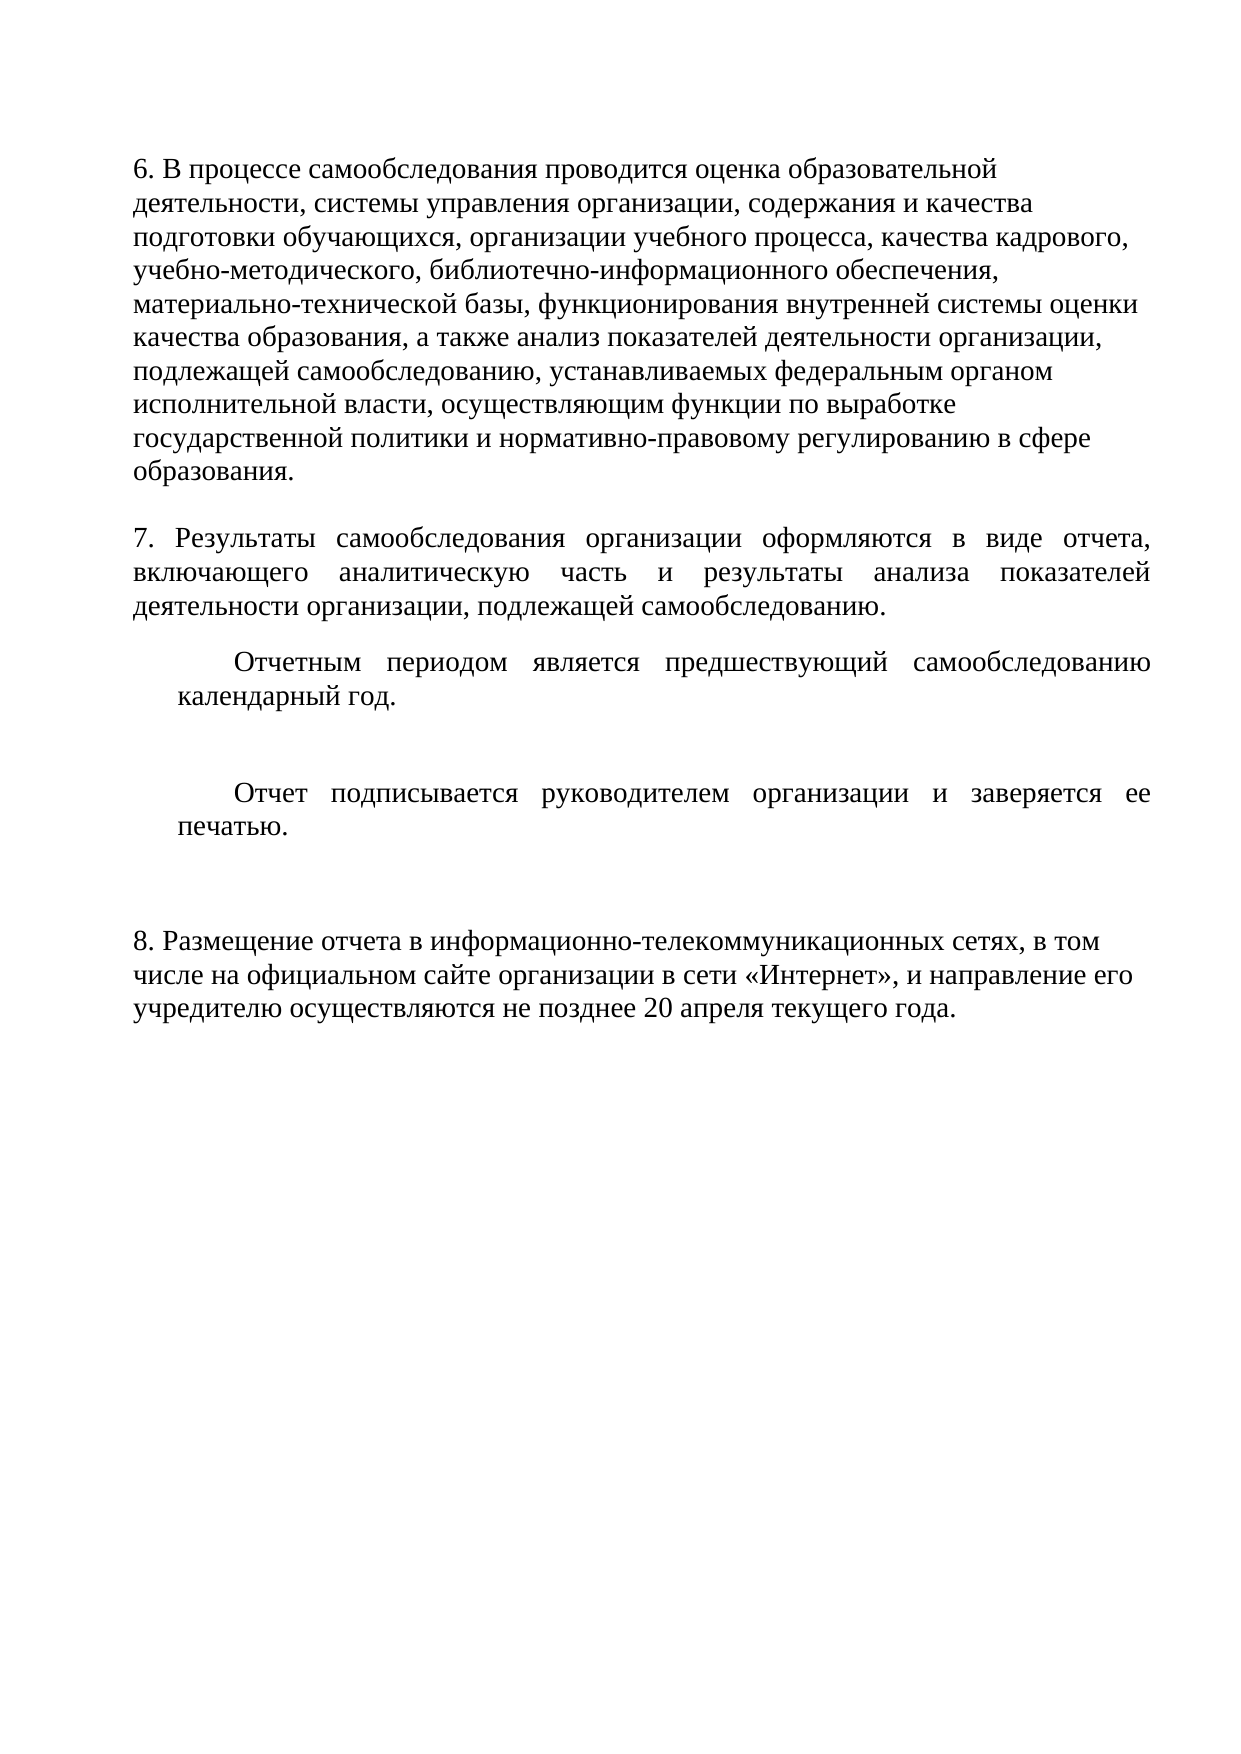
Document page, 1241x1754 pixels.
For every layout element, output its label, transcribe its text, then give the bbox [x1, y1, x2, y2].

text 7. Результаты самообследования организации оформляются в виде отчета, включающего аналитическую часть и результаты анализа показателей деятельности организации, подлежащей самообследованию. [133, 521, 1152, 621]
text Отчетным периодом является предшествующий самообследованию календарный год. [177, 644, 1152, 711]
text Отчет подписывается руководителем организации и заверяется ее печатью. [177, 775, 1152, 842]
text 6. В процессе самообследования проводится оценка образовательной деятельности, системы управления организации, содержания и качества подготовки обучающихся, организации учебного процесса, качества кадрового, учебно-методического, библиотечно-информационного обеспечения, материально-технической базы, функционирования внутренней системы оценки качества образования, а также анализ показателей деятельности организации, подлежащей самообследованию, устанавливаемых федеральным органом исполнительной власти, осуществляющим функции по выработке государственной политики и нормативно-правовому регулированию в сфере образования. [133, 152, 1152, 487]
text 8. Размещение отчета в информационно-телекоммуникационных сетях, в том числе на официальном сайте организации в сети «Интернет», и направление его учредителю осуществляются не позднее 20 апреля текущего года. [133, 923, 1152, 1024]
